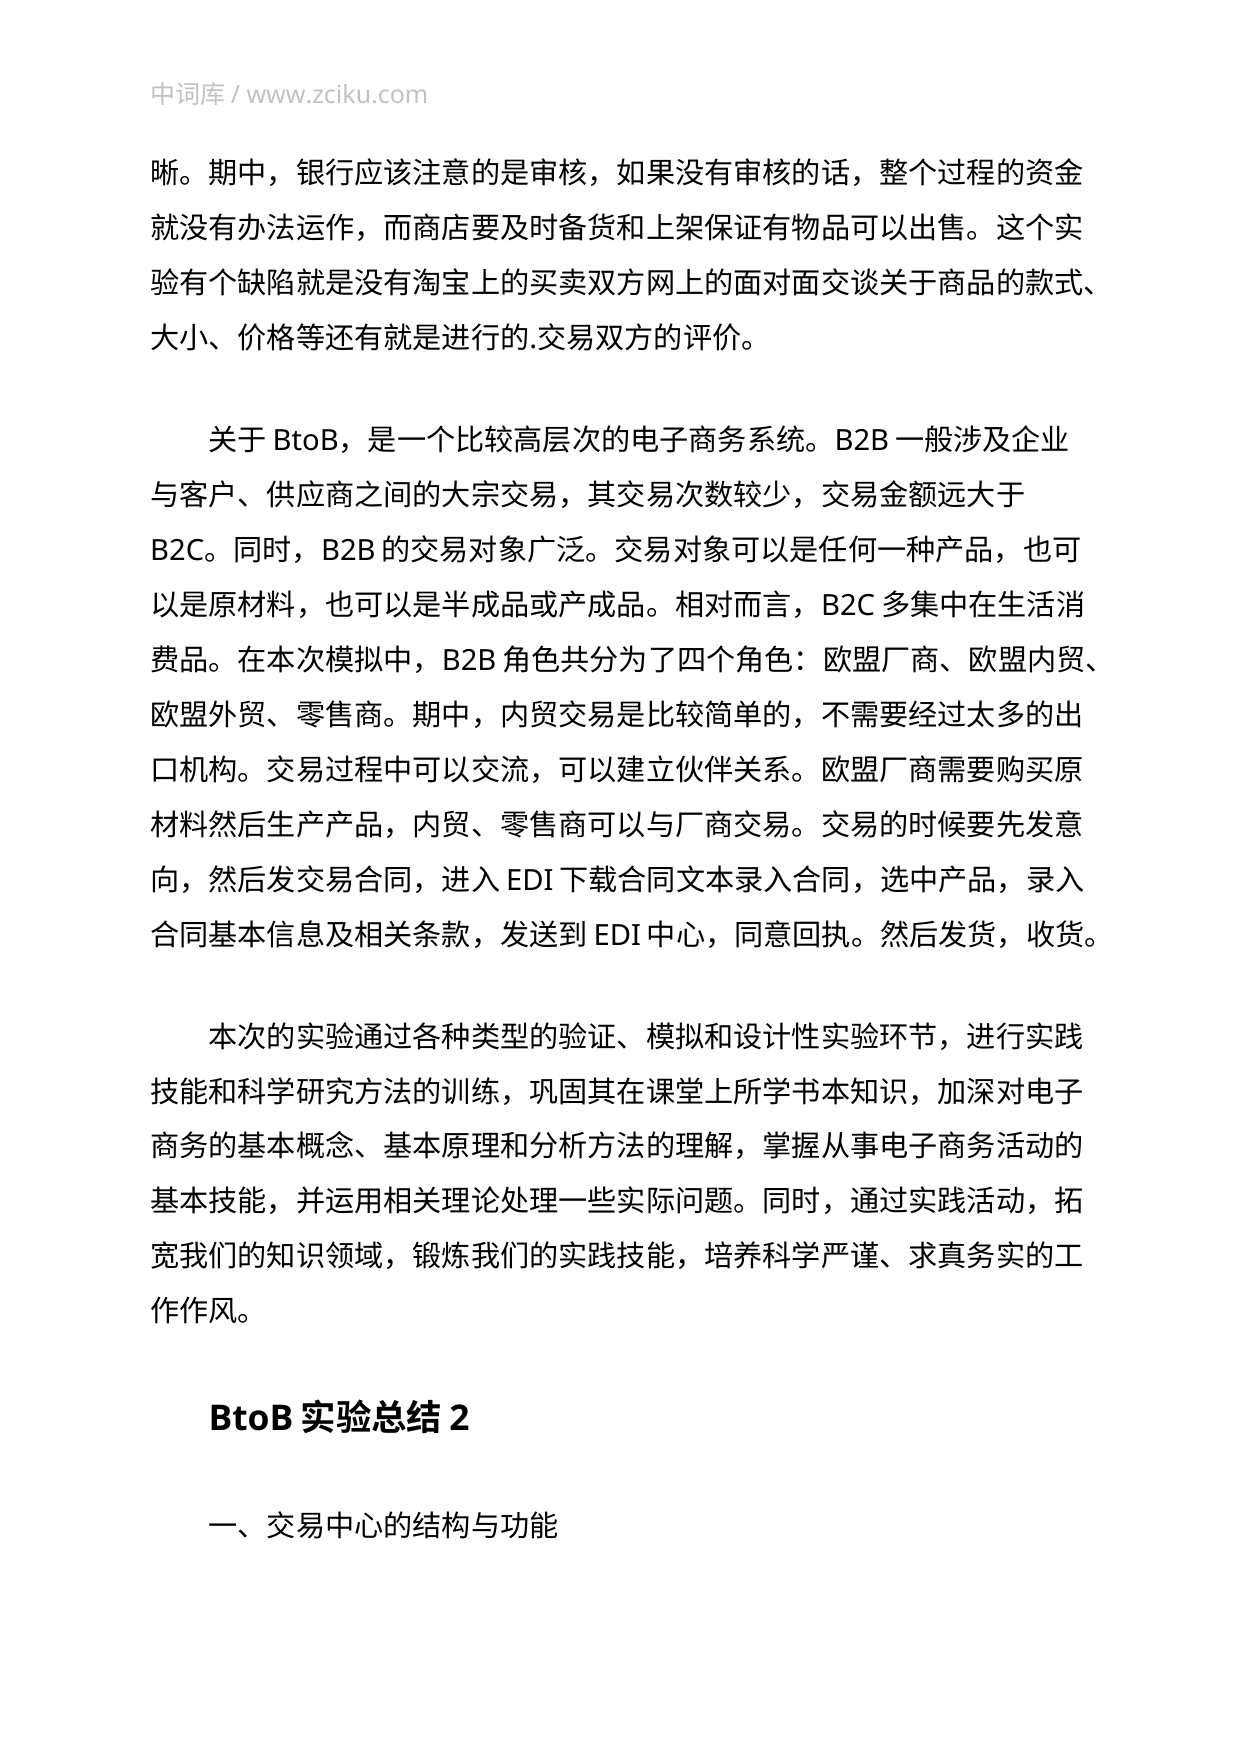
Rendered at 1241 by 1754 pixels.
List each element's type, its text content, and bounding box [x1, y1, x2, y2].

text BtoB实验总结2 [150, 1389, 1090, 1441]
text 关于BtoB，是一个比较高层次的电子商务系统。B2B一般涉及企业与客户、供应商之间的大宗交易，其交易次数较少，交易金额远大于B2C。同时，B2B的交易对象广泛。交易对象可以是任何一种产品，也可以是原材料，也可以是半成品或产成品。相对而言，B2C多集中在生活消费品。在本次模拟中，B2B角色共分为了四个角色：欧盟厂商、欧盟内贸、欧盟外贸、零售商。期中，内贸交易是比较简单的，不需要经过太多的出口机构。交易过程中可以交流，可以建立伙伴关系。欧盟厂商需要购买原材料然后生产产品，内贸、零售商可以与厂商交易。交易的时候要先发意向，然后发交易合同，进入EDI下载合同文本录入合同，选中产品，录入合同基本信息及相关条款，发送到EDI中心，同意回执。然后发货，收货。 [150, 417, 1090, 954]
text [150, 150, 1090, 357]
text 一、交易中心的结构与功能 [150, 1503, 1090, 1545]
text 本次的实验通过各种类型的验证、模拟和设计性实验环节，进行实践技能和科学研究方法的训练，巩固其在课堂上所学书本知识，加深对电子商务的基本概念、基本原理和分析方法的理解，掌握从事电子商务活动的基本技能，并运用相关理论处理一些实际问题。同时，通过实践活动，拓宽我们的知识领域，锻炼我们的实践技能，培养科学严谨、求真务实的工作作风。 [150, 1013, 1090, 1330]
